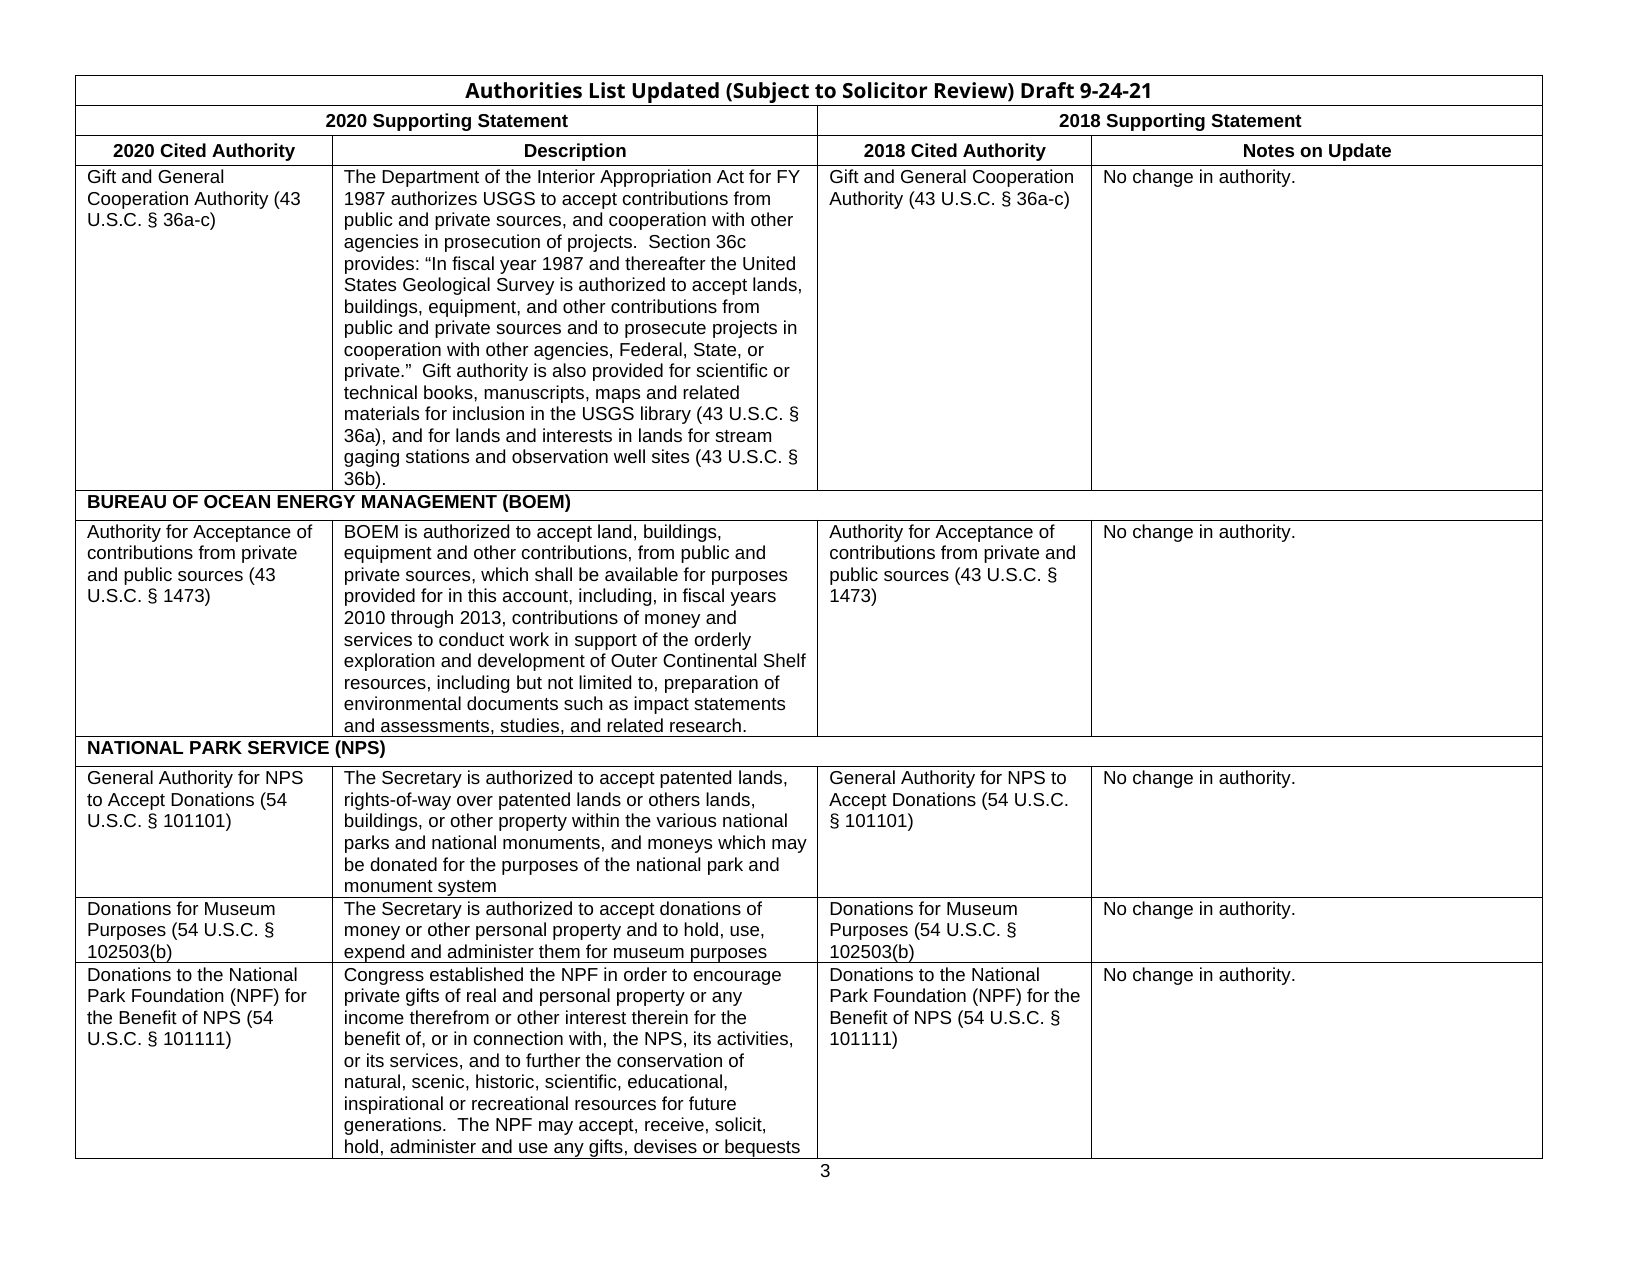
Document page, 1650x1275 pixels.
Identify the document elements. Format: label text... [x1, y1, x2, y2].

table_cell 2018 Cited Authority [818, 136, 1091, 165]
table_cell General Authority for NPS to Accept Donations (54 U.S.C. § 101101) [818, 767, 1091, 897]
table_cell Donations to the National Park Foundation (NPF) for the Benefit of NPS (54 U.S.C. § 101111) [76, 963, 332, 1157]
table_cell National Park Service (NPS) [76, 737, 1542, 766]
table_cell Gift and General Cooperation Authority (43 U.S.C. § 36a-c) [76, 166, 332, 489]
table_cell The Secretary is authorized to accept patented lands, rights-of-way over patented lands or others lands, buildings, or other property within the various national parks and national monuments, and moneys which may be donated for the purposes of the national park and monument system [333, 767, 817, 897]
table_cell 2020 Cited Authority [76, 136, 332, 165]
table_cell Notes on Update [1092, 136, 1542, 165]
table_cell Donations for Museum Purposes (54 U.S.C. § 102503(b) [818, 898, 1091, 962]
table_cell No change in authority. [1092, 166, 1542, 489]
table_cell Gift and General Cooperation Authority (43 U.S.C. § 36a-c) [818, 166, 1091, 489]
table_cell No change in authority. [1092, 898, 1542, 962]
table_cell Description [333, 136, 817, 165]
table_cell Donations for Museum Purposes (54 U.S.C. § 102503(b) [76, 898, 332, 962]
table_cell BOEM is authorized to accept land, buildings, equipment and other contributions, from public and private sources, which shall be available for purposes provided for in this account, including, in fiscal years 2010 through 2013, contributions of money and services to conduct work in support of the orderly exploration and development of Outer Continental Shelf resources, including but not limited to, preparation of environmental documents such as impact statements and assessments, studies, and related research. [333, 521, 817, 736]
table_cell 2020 Supporting Statement [76, 106, 817, 135]
table_header Authorities List Updated (Subject to Solicitor Review) Draft 9-24-21 [76, 76, 1542, 105]
table_cell Authority for Acceptance of contributions from private and public sources (43 U.S.C. § 1473) [818, 521, 1091, 736]
table_cell BUREAU OF OCEAN ENERGY MANAGEMENT (BOEM) [76, 491, 1542, 519]
table_cell No change in authority. [1092, 521, 1542, 736]
table_cell Authority for Acceptance of contributions from private and public sources (43 U.S.C. § 1473) [76, 521, 332, 736]
table_cell The Department of the Interior Appropriation Act for FY 1987 authorizes USGS to accept contributions from public and private sources, and cooperation with other agencies in prosecution of projects. Section 36c provides: “In fiscal year 1987 and thereafter the United States Geological Survey is authorized to accept lands, buildings, equipment, and other contributions from public and private sources and to prosecute projects in cooperation with other agencies, Federal, State, or private.” Gift authority is also provided for scientific or technical books, manuscripts, maps and related materials for inclusion in the USGS library (43 U.S.C. § 36a), and for lands and interests in lands for stream gaging stations and observation well sites (43 U.S.C. § 36b). [333, 166, 817, 489]
table_cell Donations to the National Park Foundation (NPF) for the Benefit of NPS (54 U.S.C. § 101111) [818, 963, 1091, 1157]
table_cell 2018 Supporting Statement [818, 106, 1542, 135]
table_cell No change in authority. [1092, 767, 1542, 897]
table_cell General Authority for NPS to Accept Donations (54 U.S.C. § 101101) [76, 767, 332, 897]
table_cell No change in authority. [1092, 963, 1542, 1157]
table_cell The Secretary is authorized to accept donations of money or other personal property and to hold, use, expend and administer them for museum purposes [333, 898, 817, 962]
